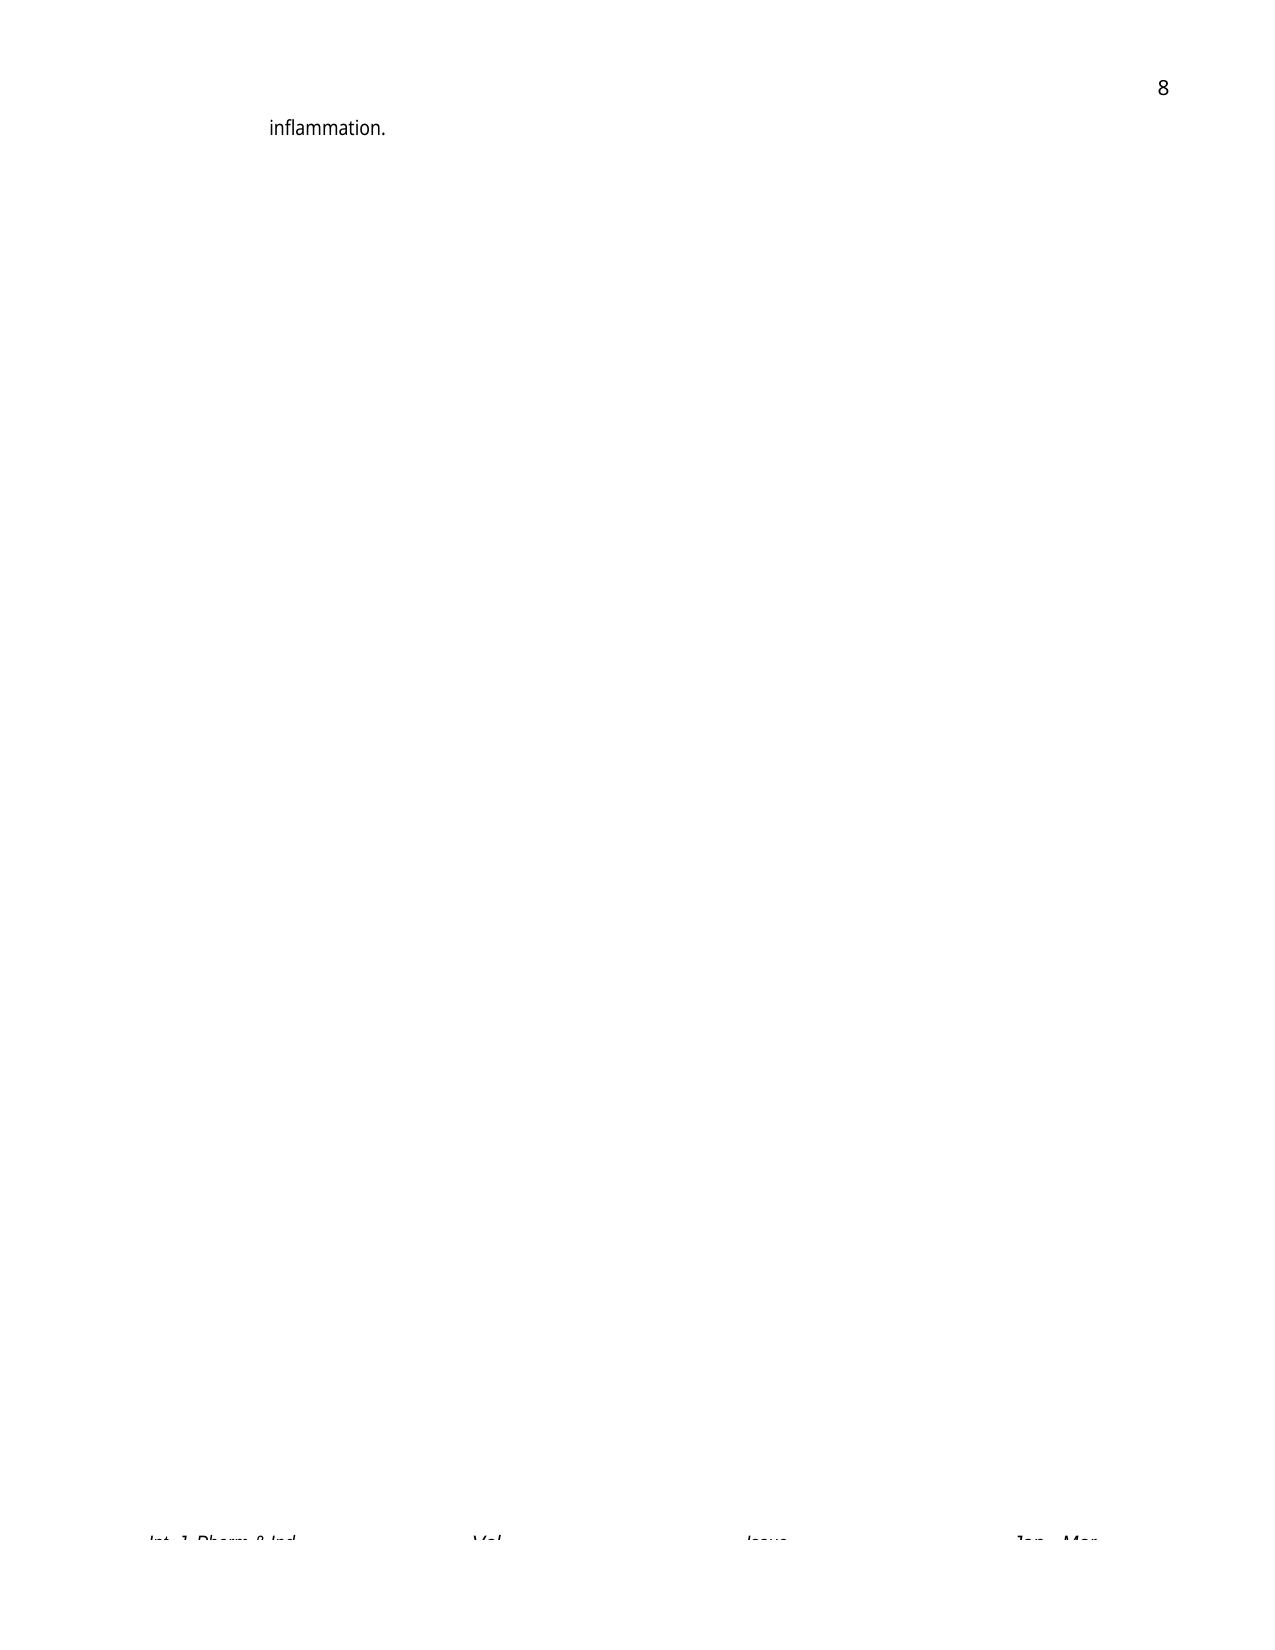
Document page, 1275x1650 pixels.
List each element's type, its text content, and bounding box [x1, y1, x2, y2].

text PL Groups shows Mucosal ulceration and inflammation. [113, 117, 542, 140]
